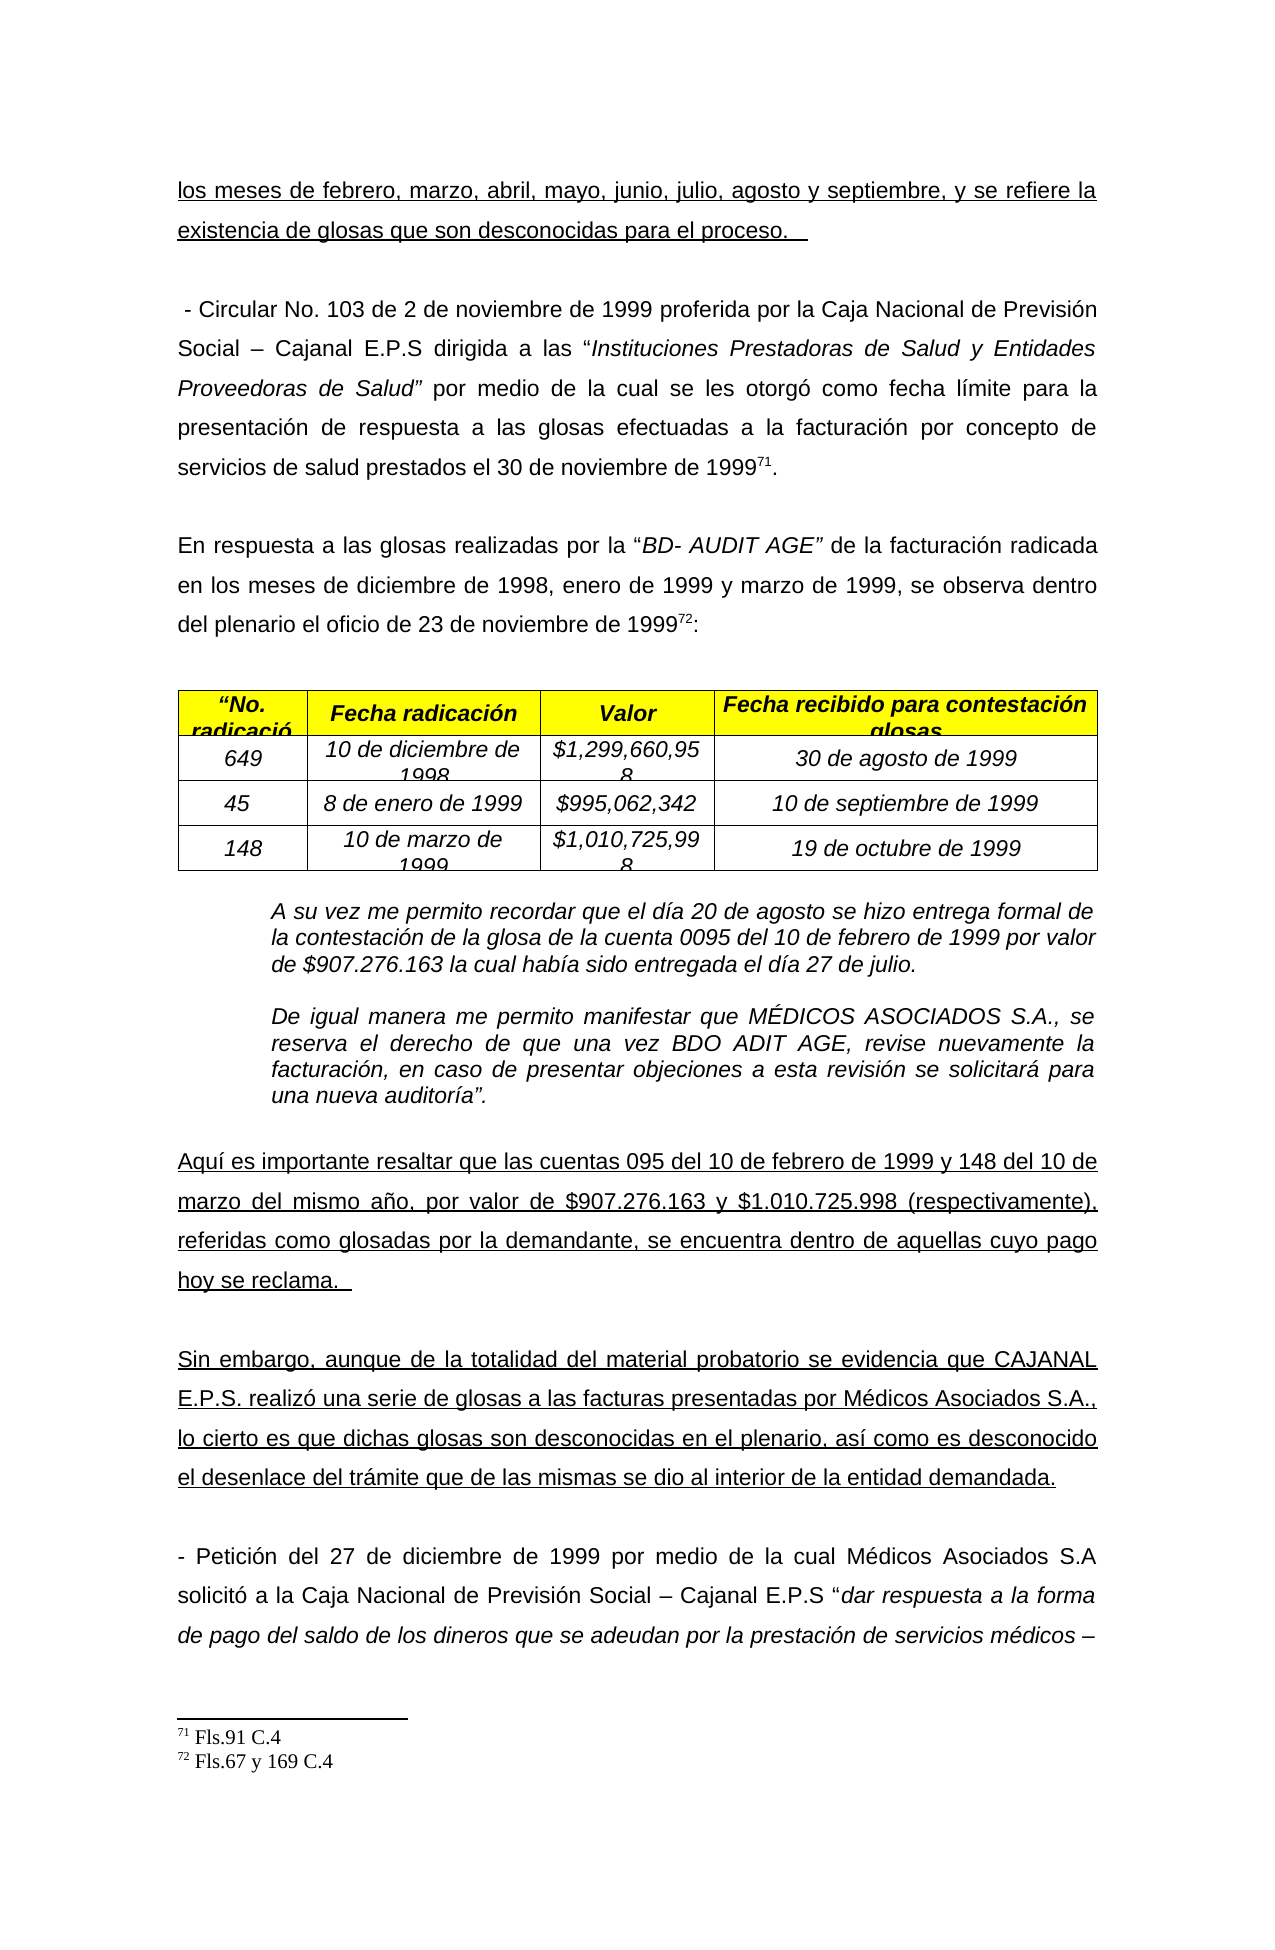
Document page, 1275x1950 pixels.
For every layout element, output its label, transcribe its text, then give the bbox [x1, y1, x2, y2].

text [177, 1543, 1098, 1648]
table_cell $995,062,342 [541, 781, 714, 825]
table_cell $1,010,725,998 [541, 826, 714, 870]
table_cell 30 de agosto de 1999 [715, 736, 1097, 780]
table_cell 10 de septiembre de 1999 [715, 781, 1097, 825]
table_cell 8 de enero de 1999 [308, 781, 540, 825]
table_header “No. radicación [179, 691, 307, 735]
table_header Valor [541, 691, 714, 735]
text De igual manera me permito manifestar que MÉDICOS ASOCIADOS S.A., se reserva el derecho de que una vez BDO ADIT AGE, revise nuevamente la facturación, en caso de presentar objeciones a esta revisión se solicitará para una nueva auditoría”. [271, 1003, 1098, 1109]
table_header Fecha radicación [308, 691, 540, 735]
table_header Fecha recibido para contestación glosas [715, 691, 1097, 735]
text A su vez me permito recordar que el día 20 de agosto se hizo entrega formal de la contestación de la glosa de la cuenta 0095 del 10 de febrero de 1999 por valor de $907.276.163 la cual había sido entregada el día 27 de julio. [271, 898, 1098, 977]
table_cell $1,299,660,958 [541, 736, 714, 780]
table_cell 45 [179, 781, 307, 825]
text Aquí es importante resaltar que las cuentas 095 del 10 de febrero de 1999 y 148 del 10 de marzo del mismo año, por valor de $907.276.163 y $1.010.725.998 (respectivamente), referidas como glosadas por la demandante, se encuentra dentro de aquellas cuyo pago hoy se reclama. [177, 1211, 1098, 1250]
text Sin embargo, aunque de la totalidad del material probatorio se evidencia que CAJANAL E.P.S. realizó una serie de glosas a las facturas presentadas por Médicos Asociados S.A., lo cierto es que dichas glosas son desconocidas en el plenario, así como es desconocido el desenlace del trámite que de las mismas se dio al interior de la entidad demandada. [177, 1369, 1098, 1447]
table_cell 10 de diciembre de 1998 [308, 736, 540, 780]
text Sin embargo, aunque de la totalidad del material probatorio se evidencia que CAJANAL E.P.S. realizó una serie de glosas a las facturas presentadas por Médicos Asociados S.A., lo cierto es que dichas glosas son desconocidas en el plenario, así como es desconocido el desenlace del trámite que de las mismas se dio al interior de la entidad demandada. [177, 1448, 1098, 1490]
table_cell 148 [179, 826, 307, 870]
text Aquí es importante resaltar que las cuentas 095 del 10 de febrero de 1999 y 148 del 10 de marzo del mismo año, por valor de $907.276.163 y $1.010.725.998 (respectivamente), referidas como glosadas por la demandante, se encuentra dentro de aquellas cuyo pago hoy se reclama. [177, 1172, 1098, 1210]
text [177, 177, 1098, 243]
table_cell 10 de marzo de 1999 [308, 826, 540, 870]
table_cell 649 [179, 736, 307, 780]
text - Circular No. 103 de 2 de noviembre de 1999 proferida por la Caja Nacional de Previsión Social – Cajanal E.P.S dirigida a las “Instituciones Prestadoras de Salud y Entidades Proveedoras de Salud” por medio de la cual se les otorgó como fecha límite para la presentación de respuesta a las glosas efectuadas a la facturación por concepto de servicios de salud prestados el 30 de noviembre de 1999. [177, 296, 1098, 480]
text Aquí es importante resaltar que las cuentas 095 del 10 de febrero de 1999 y 148 del 10 de marzo del mismo año, por valor de $907.276.163 y $1.010.725.998 (respectivamente), referidas como glosadas por la demandante, se encuentra dentro de aquellas cuyo pago hoy se reclama. [177, 1251, 1098, 1293]
table_cell 19 de octubre de 1999 [715, 826, 1097, 870]
text En respuesta a las glosas realizadas por la “BD- AUDIT AGE” de la facturación radicada en los meses de diciembre de 1998, enero de 1999 y marzo de 1999, se observa dentro del plenario el oficio de 23 de noviembre de 1999: [177, 532, 1098, 638]
text Aquí es importante resaltar que las cuentas 095 del 10 de febrero de 1999 y 148 del 10 de marzo del mismo año, por valor de $907.276.163 y $1.010.725.998 (respectivamente), referidas como glosadas por la demandante, se encuentra dentro de aquellas cuyo pago hoy se reclama. [177, 1148, 1098, 1171]
